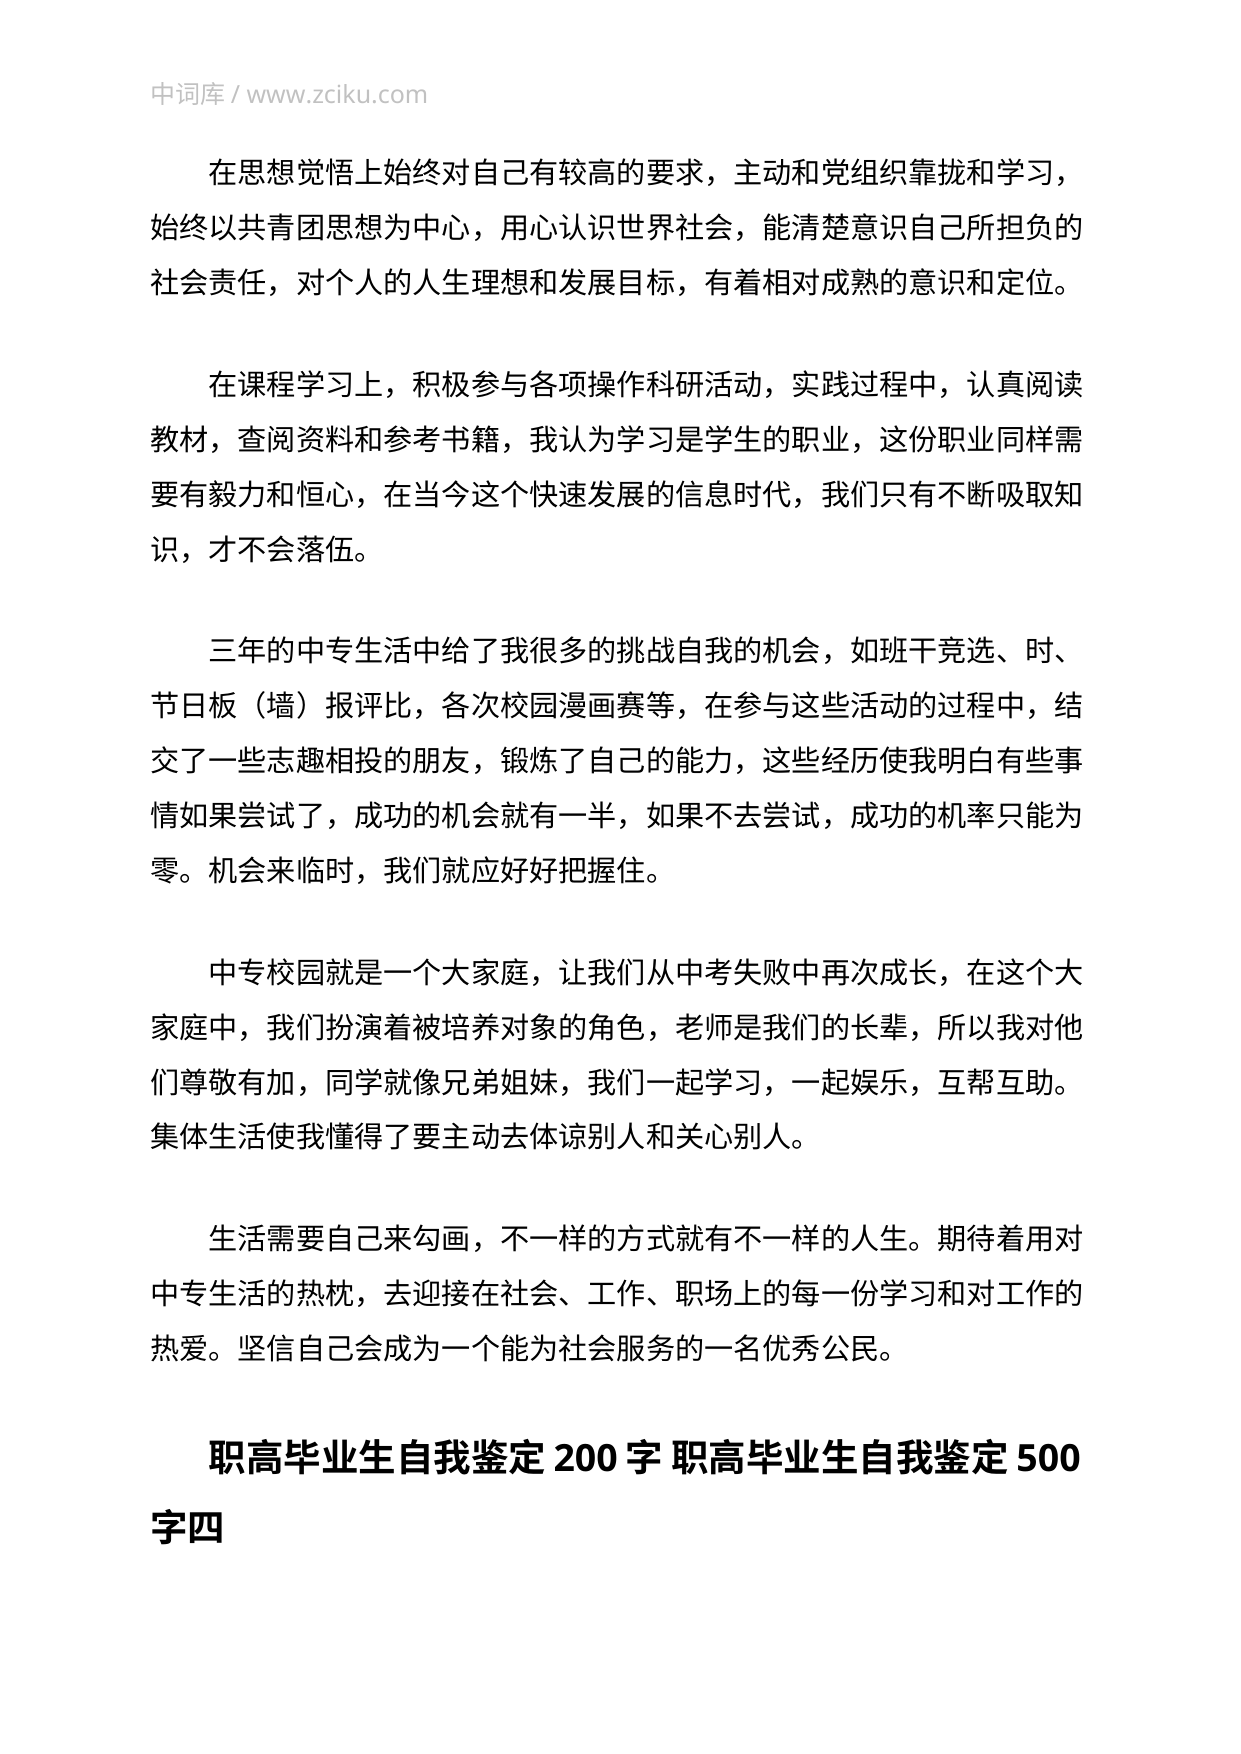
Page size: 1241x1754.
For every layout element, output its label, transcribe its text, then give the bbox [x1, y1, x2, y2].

text 生活需要自己来勾画，不一样的方式就有不一样的人生。期待着用对中专生活的热枕，去迎接在社会、工作、职场上的每一份学习和对工作的热爱。坚信自己会成为一个能为社会服务的一名优秀公民。 [150, 1216, 1090, 1368]
text 在课程学习上，积极参与各项操作科研活动，实践过程中，认真阅读教材，查阅资料和参考书籍，我认为学习是学生的职业，这份职业同样需要有毅力和恒心，在当今这个快速发展的信息时代，我们只有不断吸取知识，才不会落伍。 [150, 362, 1090, 568]
text 职高毕业生自我鉴定200字 职高毕业生自我鉴定500字四 [150, 1427, 1090, 1552]
text 在思想觉悟上始终对自己有较高的要求，主动和党组织靠拢和学习，始终以共青团思想为中心，用心认识世界社会，能清楚意识自己所担负的社会责任，对个人的人生理想和发展目标，有着相对成熟的意识和定位。 [150, 150, 1090, 302]
text 中专校园就是一个大家庭，让我们从中考失败中再次成长，在这个大家庭中，我们扮演着被培养对象的角色，老师是我们的长辈，所以我对他们尊敬有加，同学就像兄弟姐妹，我们一起学习，一起娱乐，互帮互助。集体生活使我懂得了要主动去体谅别人和关心别人。 [150, 949, 1090, 1156]
text 三年的中专生活中给了我很多的挑战自我的机会，如班干竞选、时、节日板（墙）报评比，各次校园漫画赛等，在参与这些活动的过程中，结交了一些志趣相投的朋友，锻炼了自己的能力，这些经历使我明白有些事情如果尝试了，成功的机会就有一半，如果不去尝试，成功的机率只能为零。机会来临时，我们就应好好把握住。 [150, 628, 1090, 890]
